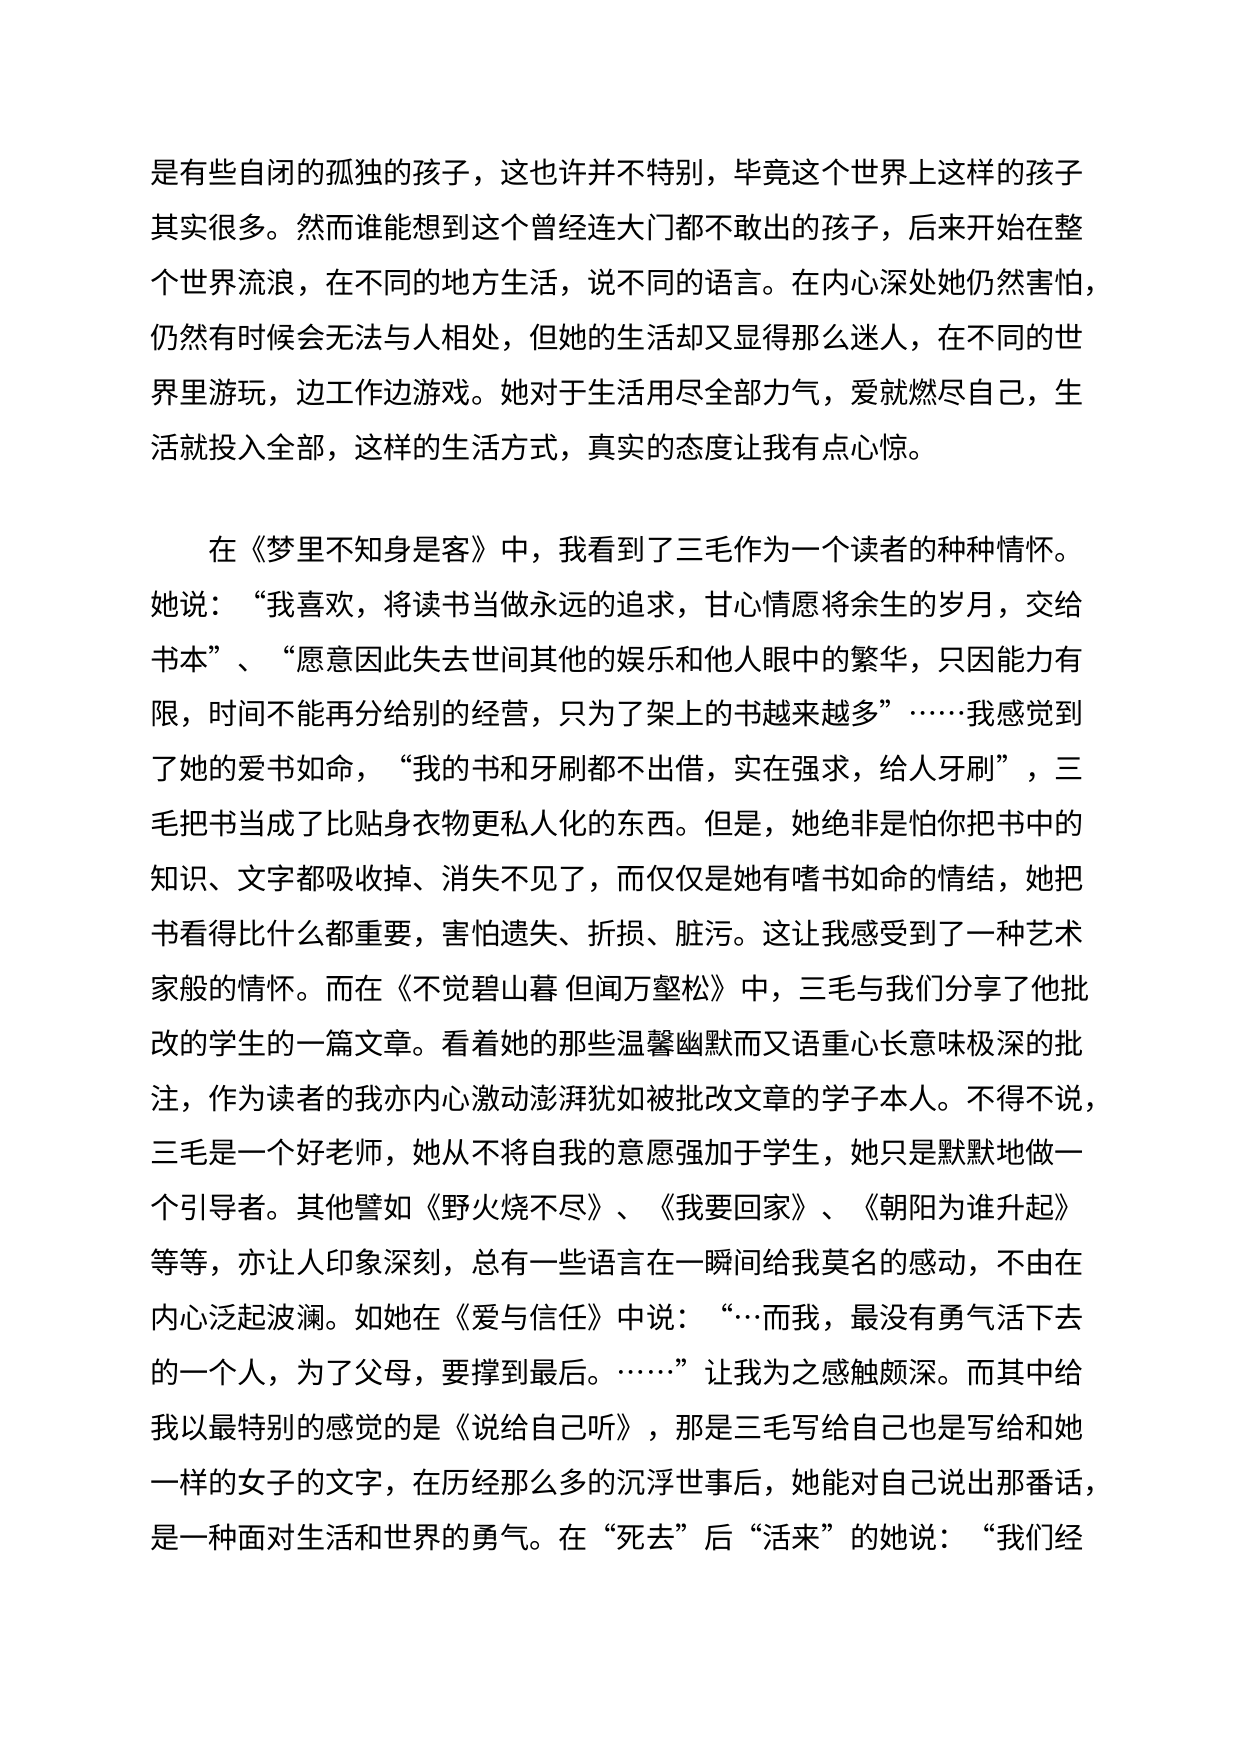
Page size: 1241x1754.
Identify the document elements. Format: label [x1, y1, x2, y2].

text [150, 150, 1090, 467]
text [150, 526, 1090, 1557]
